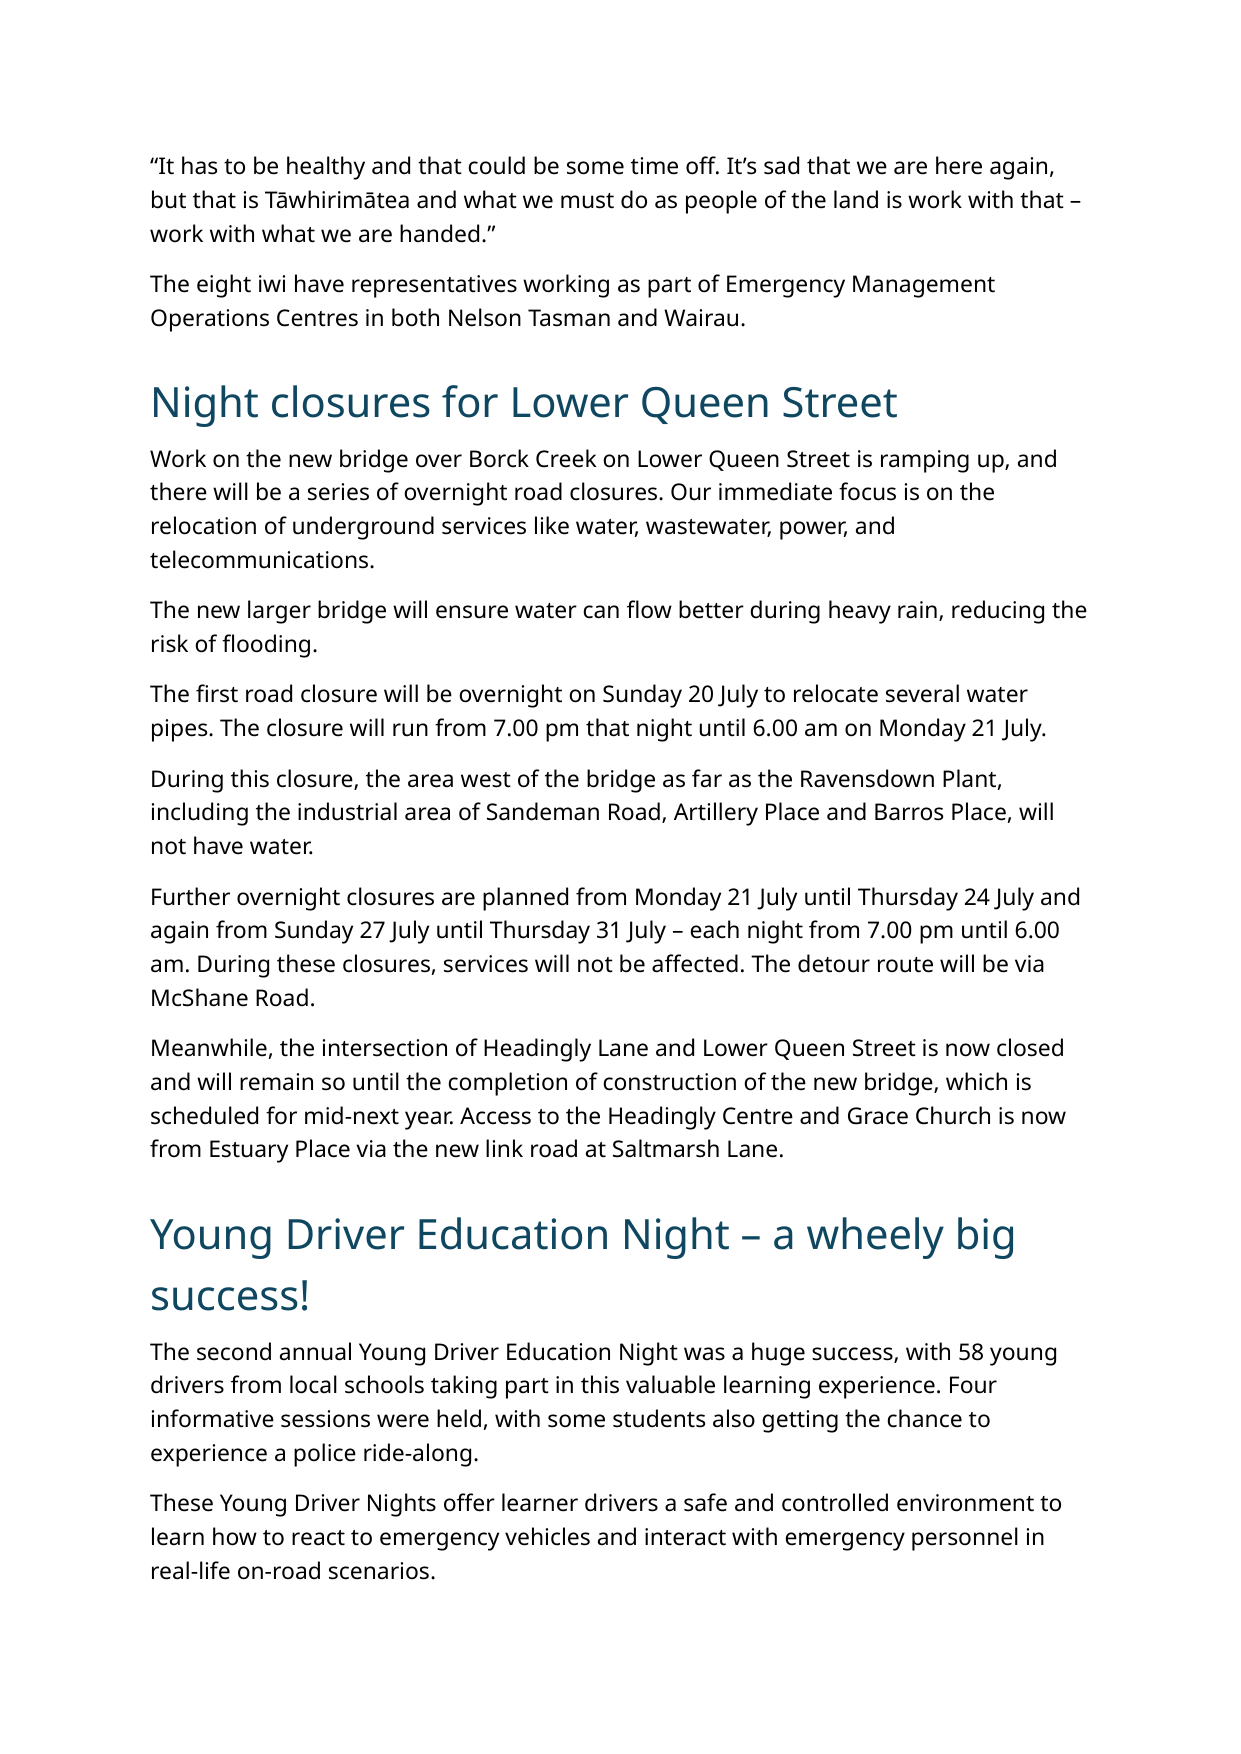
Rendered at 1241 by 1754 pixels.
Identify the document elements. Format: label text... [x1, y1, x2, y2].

text Work on the new bridge over Borck Creek on Lower Queen Street is ramping up, and there will be a series of overnight road closures. Our immediate focus is on the relocation of underground services like water, wastewater, power, and telecommunications. [150, 442, 1090, 575]
text Further overnight closures are planned from Monday 21 July until Thursday 24 July and again from Sunday 27 July until Thursday 31 July – each night from 7.00 pm until 6.00 am. During these closures, services will not be affected. The detour route will be via McShane Road. [150, 880, 1090, 1013]
text Meanwhile, the intersection of Headingly Lane and Lower Queen Street is now closed and will remain so until the completion of construction of the new bridge, which is scheduled for mid-next year. Access to the Headingly Centre and Grace Church is now from Estuary Place via the new link road at Saltmarsh Lane. [150, 1032, 1090, 1164]
text The eight iwi have representatives working as part of Emergency Management Operations Centres in both Nelson Tasman and Wairau. [150, 268, 1090, 333]
text “It has to be healthy and that could be some time off. It’s sad that we are here again, but that is Tāwhirimātea and what we must do as people of the land is work with that – work with what we are handed.” [150, 150, 1090, 249]
text During this closure, the area west of the bridge as far as the Ravensdown Plant, including the industrial area of Sandeman Road, Artillery Place and Barros Place, will not have water. [150, 762, 1090, 861]
subtitle Night closures for Lower Queen Street [150, 373, 1090, 430]
text The new larger bridge will ensure water can flow better during heavy rain, reducing the risk of flooding. [150, 594, 1090, 659]
text These Young Driver Nights offer learner drivers a safe and controlled environment to learn how to react to emergency vehicles and interact with emergency personnel in real-life on-road scenarios. [150, 1487, 1090, 1586]
subtitle Young Driver Education Night – a wheely big success! [150, 1204, 1090, 1323]
text The first road closure will be overnight on Sunday 20 July to relocate several water pipes. The closure will run from 7.00 pm that night until 6.00 am on Monday 21 July. [150, 678, 1090, 743]
text The second annual Young Driver Education Night was a huge success, with 58 young drivers from local schools taking part in this valuable learning experience. Four informative sessions were held, with some students also getting the chance to experience a police ride-along. [150, 1335, 1090, 1468]
